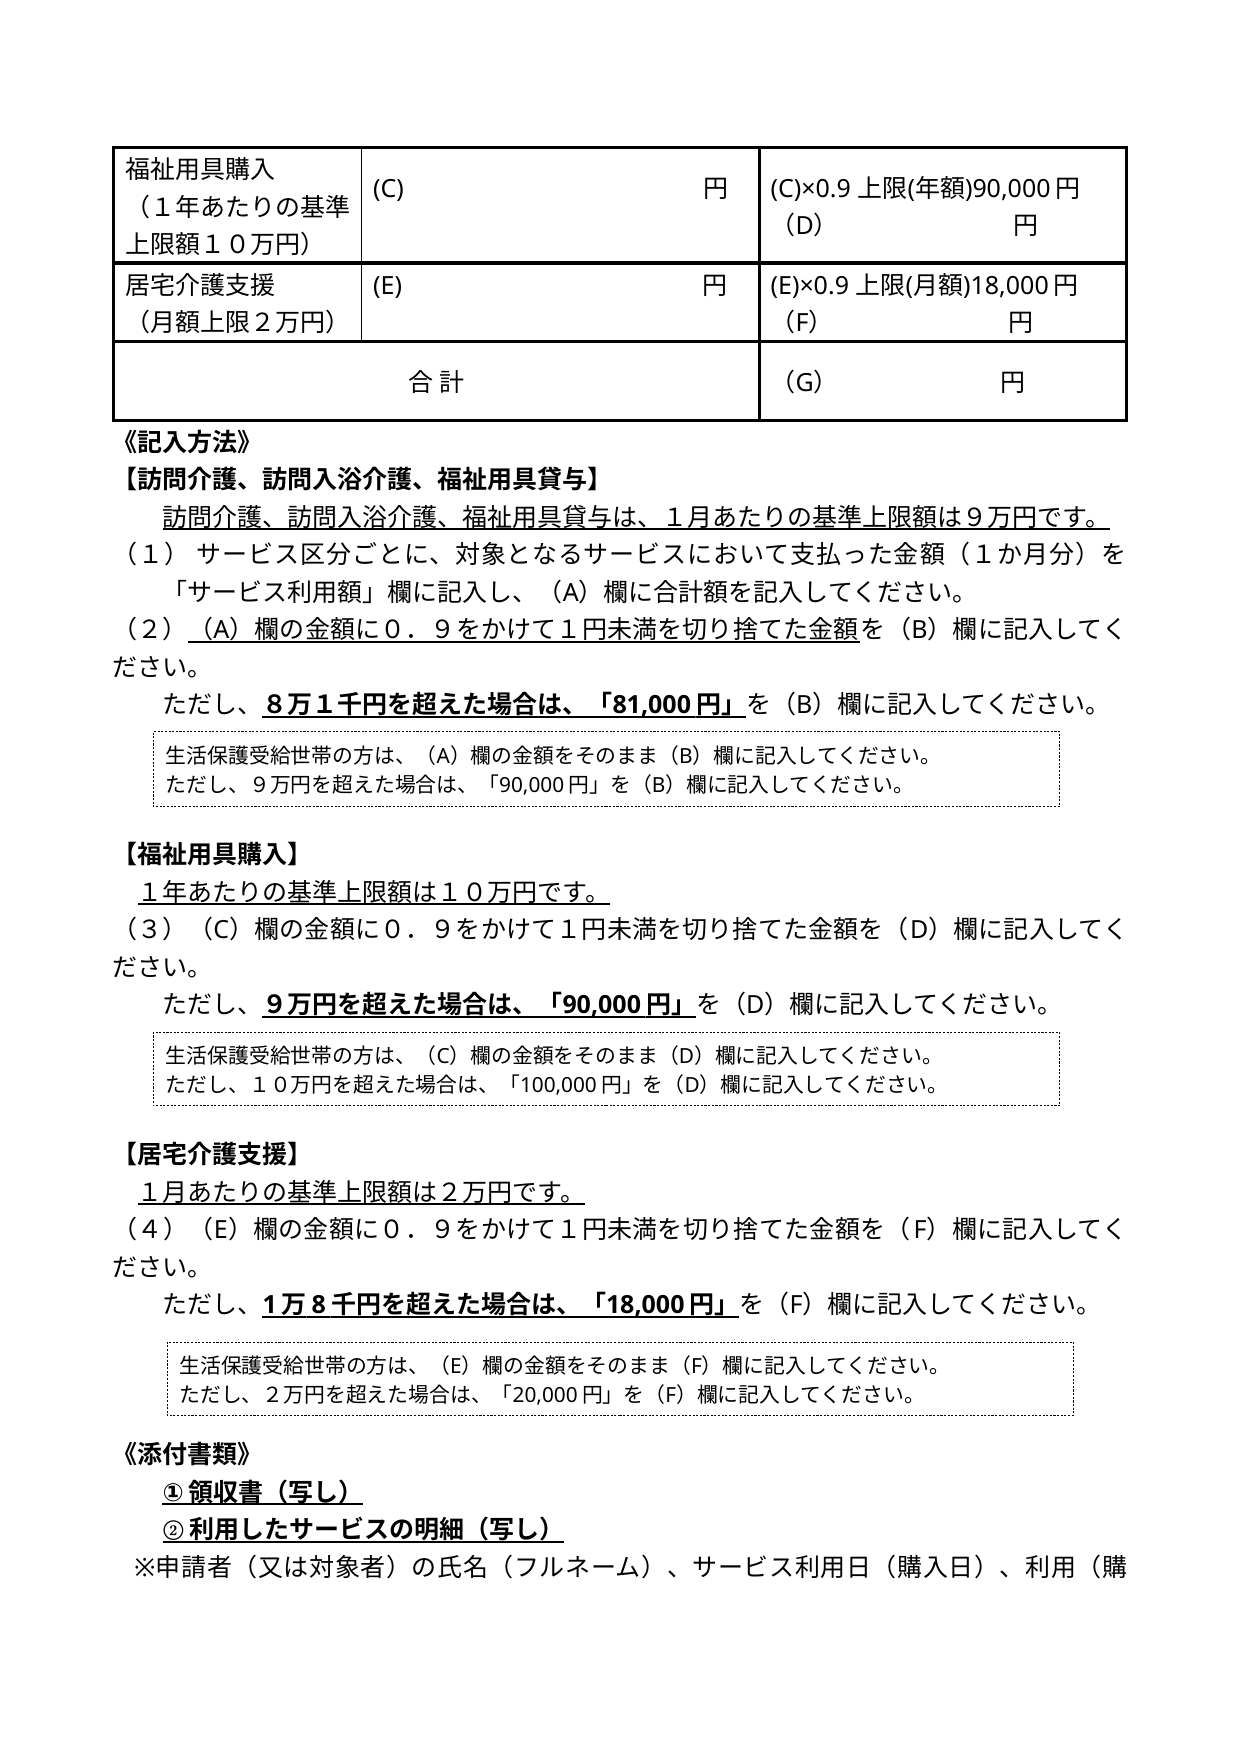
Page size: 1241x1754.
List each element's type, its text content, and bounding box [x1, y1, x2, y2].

text １月あたりの基準上限額は２万円です。 [112, 1172, 1128, 1209]
table_cell (C)×0.9 上限(年額)90,000円 （D） 円 [761, 149, 1125, 261]
text 訪問介護、訪問入浴介護、福祉用具貸与は、１月あたりの基準上限額は９万円です。 [112, 497, 1128, 534]
text 【福祉用具購入】 [112, 797, 1128, 872]
table_cell (E) 円 [362, 265, 758, 340]
text ②利用したサービスの明細（写し） [112, 1509, 1128, 1547]
text １年あたりの基準上限額は１０万円です。 [112, 872, 1128, 909]
text （４）（E）欄の金額に０．９をかけて１円未満を切り捨てた金額を（F）欄に記入してください。 [112, 1209, 1128, 1284]
text ①領収書（写し） [112, 1472, 1128, 1509]
text 《添付書類》 [112, 1397, 1128, 1472]
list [134, 1547, 1128, 1584]
text （２）（A）欄の金額に０．９をかけて１円未満を切り捨てた金額を（B）欄に記入してください。 [112, 609, 1128, 684]
text ただし、1万8千円を超えた場合は、「18,000円」を（F）欄に記入してください。 [112, 1284, 1128, 1322]
table_cell 居宅介護支援 （月額上限２万円） [115, 265, 361, 340]
text ただし、８万１千円を超えた場合は、「81,000円」を（B）欄に記入してください。 [112, 684, 1128, 722]
text （３）（C）欄の金額に０．９をかけて１円未満を切り捨てた金額を（D）欄に記入してください。 [112, 909, 1128, 984]
table_cell 福祉用具購入 （１年あたりの基準上限額１０万円） [115, 149, 361, 261]
table_cell (E)×0.9 上限(月額)18,000円 （F） 円 [761, 265, 1125, 340]
text 《記入方法》 [112, 422, 1128, 459]
table_cell (C) 円 [362, 149, 758, 261]
text （１） サービス区分ごとに、対象となるサービスにおいて支払った金額（１か月分）を「サービス利用額」欄に記入し、（A）欄に合計額を記入してください。 [112, 534, 1128, 609]
table_cell （G） 円 [761, 343, 1125, 419]
text 【居宅介護支援】 [112, 1134, 1128, 1172]
text 【訪問介護、訪問入浴介護、福祉用具貸与】 [112, 459, 1128, 497]
text ただし、９万円を超えた場合は、「90,000円」を（D）欄に記入してください。 [112, 984, 1128, 1022]
table_cell 合 計 [115, 343, 758, 419]
